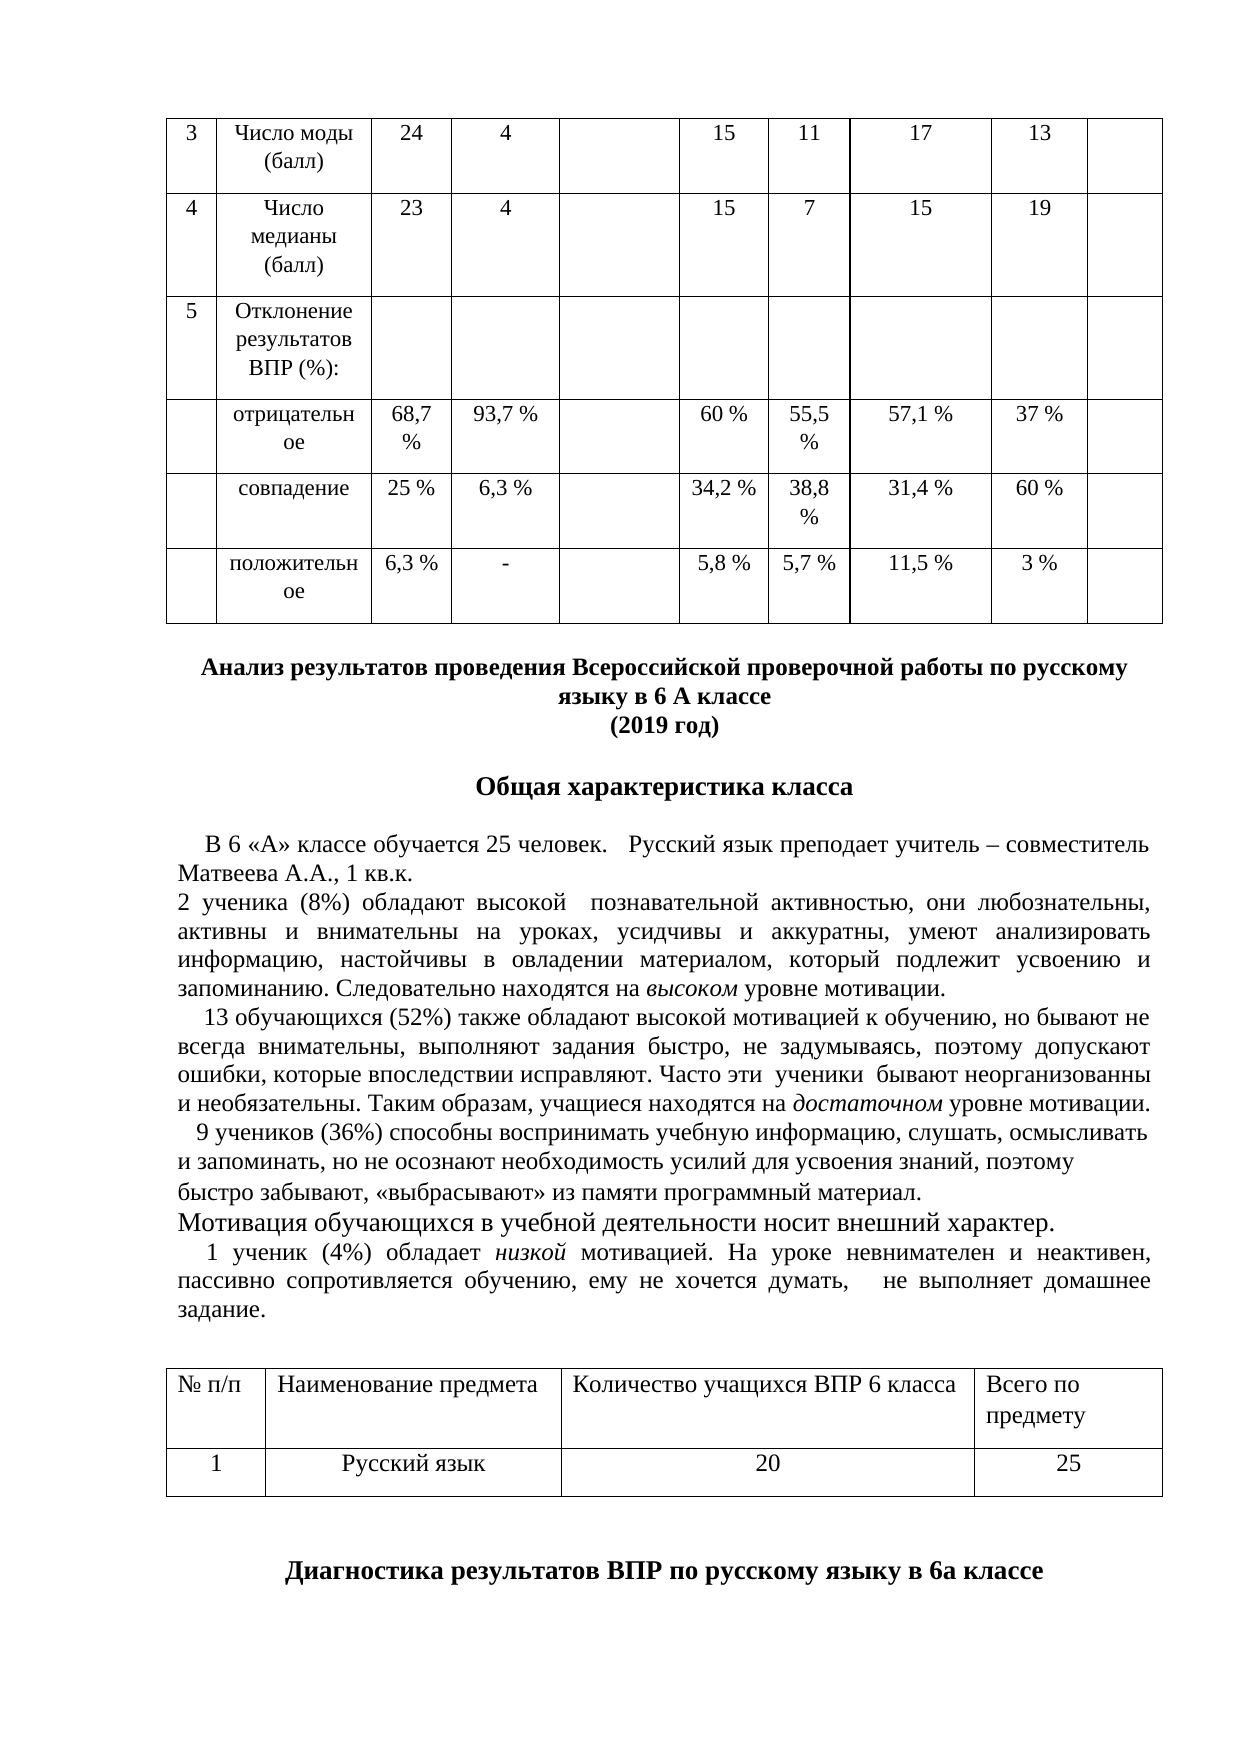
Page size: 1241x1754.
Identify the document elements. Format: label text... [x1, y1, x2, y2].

table_cell 4 [452, 194, 559, 296]
table_cell [1088, 474, 1162, 548]
text Общая характеристика класса [177, 770, 1152, 801]
table_cell Отклонение результатов ВПР (%): [217, 297, 371, 399]
table_cell 5 [167, 297, 216, 399]
table_cell [560, 119, 679, 193]
table_cell [1088, 297, 1162, 399]
table_cell [851, 297, 991, 399]
table_cell [1088, 549, 1162, 622]
text 13 обучающихся (52%) также обладают высокой мотивацией к обучению, но бывают не всегда внимательны, выполняют задания быстро, не задумываясь, поэтому допускают ошибки, которые впоследствии исправляют. Часто эти ученики бывают неорганизованны и необязательны. Таким образам, учащиеся находятся на достаточном уровне мотивации. [177, 1002, 1152, 1117]
table_cell 23 [372, 194, 451, 296]
table_cell [167, 549, 216, 622]
table_cell 3 % [992, 549, 1087, 622]
table_cell [560, 194, 679, 296]
table_header Количество учащихся ВПР 6 класса [562, 1369, 974, 1447]
table_cell 38,8 % [769, 474, 849, 548]
text Анализ результатов проведения Всероссийской проверочной работы по русскому языку в 6 А классе [177, 652, 1152, 710]
table_cell 15 [680, 194, 768, 296]
table_cell 60 % [680, 400, 768, 473]
table_cell 93,7 % [452, 400, 559, 473]
table_cell совпадение [217, 474, 371, 548]
table_cell [1088, 194, 1162, 296]
table_cell 68,7 % [372, 400, 451, 473]
table_cell [992, 297, 1087, 399]
table_cell [372, 297, 451, 399]
table_cell 6,3 % [452, 474, 559, 548]
table_cell [167, 474, 216, 548]
table_cell [560, 549, 679, 622]
table_cell 5,7 % [769, 549, 849, 622]
table_cell 7 [769, 194, 849, 296]
table_cell 15 [680, 119, 768, 193]
table_cell 25 % [372, 474, 451, 548]
text 1 ученик (4%) обладает низкой мотивацией. На уроке невнимателен и неактивен, пассивно сопротивляется обучению, ему не хочется думать, не выполняет домашнее задание. [177, 1237, 1152, 1323]
table_cell [1088, 119, 1162, 193]
table_cell [1088, 400, 1162, 473]
table_cell 25 [975, 1449, 1162, 1496]
table_cell отрицательное [217, 400, 371, 473]
text В 6 «А» классе обучается 25 человек. Русский язык преподает учитель – совместитель Матвеева А.А., 1 кв.к. [177, 829, 1152, 887]
table_cell [769, 297, 849, 399]
table_cell 60 % [992, 474, 1087, 548]
table_cell 13 [992, 119, 1087, 193]
table_cell 11 [769, 119, 849, 193]
table_header Всего по предмету [975, 1369, 1162, 1447]
text 9 учеников (36%) способны воспринимать учебную информацию, слушать, осмысливать и запоминать, но не осознают необходимость усилий для усвоения знаний, поэтому быстро забывают, «выбрасывают» из памяти программный материал. [177, 1117, 1152, 1206]
table_cell 17 [851, 119, 991, 193]
table_cell положительное [217, 549, 371, 622]
table_cell 57,1 % [851, 400, 991, 473]
text 2 ученика (8%) обладают высокой познавательной активностью, они любознательны, активны и внимательны на уроках, усидчивы и аккуратны, умеют анализировать информацию, настойчивы в овладении материалом, который подлежит усвоению и запоминанию. Следовательно находятся на высоком уровне мотивации. [177, 887, 1152, 1002]
table_cell Число медианы (балл) [217, 194, 371, 296]
text Мотивация обучающихся в учебной деятельности носит внешний характер. [177, 1206, 1152, 1237]
table_cell [560, 474, 679, 548]
table_cell 4 [452, 119, 559, 193]
table_cell 20 [562, 1449, 974, 1496]
table_cell 3 [167, 119, 216, 193]
table_cell 31,4 % [851, 474, 991, 548]
table_cell [167, 400, 216, 473]
table_cell 4 [167, 194, 216, 296]
table_cell 6,3 % [372, 549, 451, 622]
table_cell 5,8 % [680, 549, 768, 622]
table_cell - [452, 549, 559, 622]
table_cell Русский язык [266, 1449, 561, 1496]
table_cell 24 [372, 119, 451, 193]
table_cell [680, 297, 768, 399]
table_header № п/п [167, 1369, 265, 1447]
table_cell 15 [851, 194, 991, 296]
table_cell 34,2 % [680, 474, 768, 548]
text (2019 год) [177, 710, 1152, 738]
table_cell 55,5 % [769, 400, 849, 473]
table_cell 11,5 % [851, 549, 991, 622]
table_cell [560, 400, 679, 473]
table_cell [560, 297, 679, 399]
text Диагностика результатов ВПР по русскому языку в 6а классе [177, 1554, 1152, 1586]
table_cell [452, 297, 559, 399]
table_header Наименование предмета [266, 1369, 561, 1447]
table_cell Число моды (балл) [217, 119, 371, 193]
table_cell 19 [992, 194, 1087, 296]
table_cell 37 % [992, 400, 1087, 473]
table_cell 1 [167, 1449, 265, 1496]
